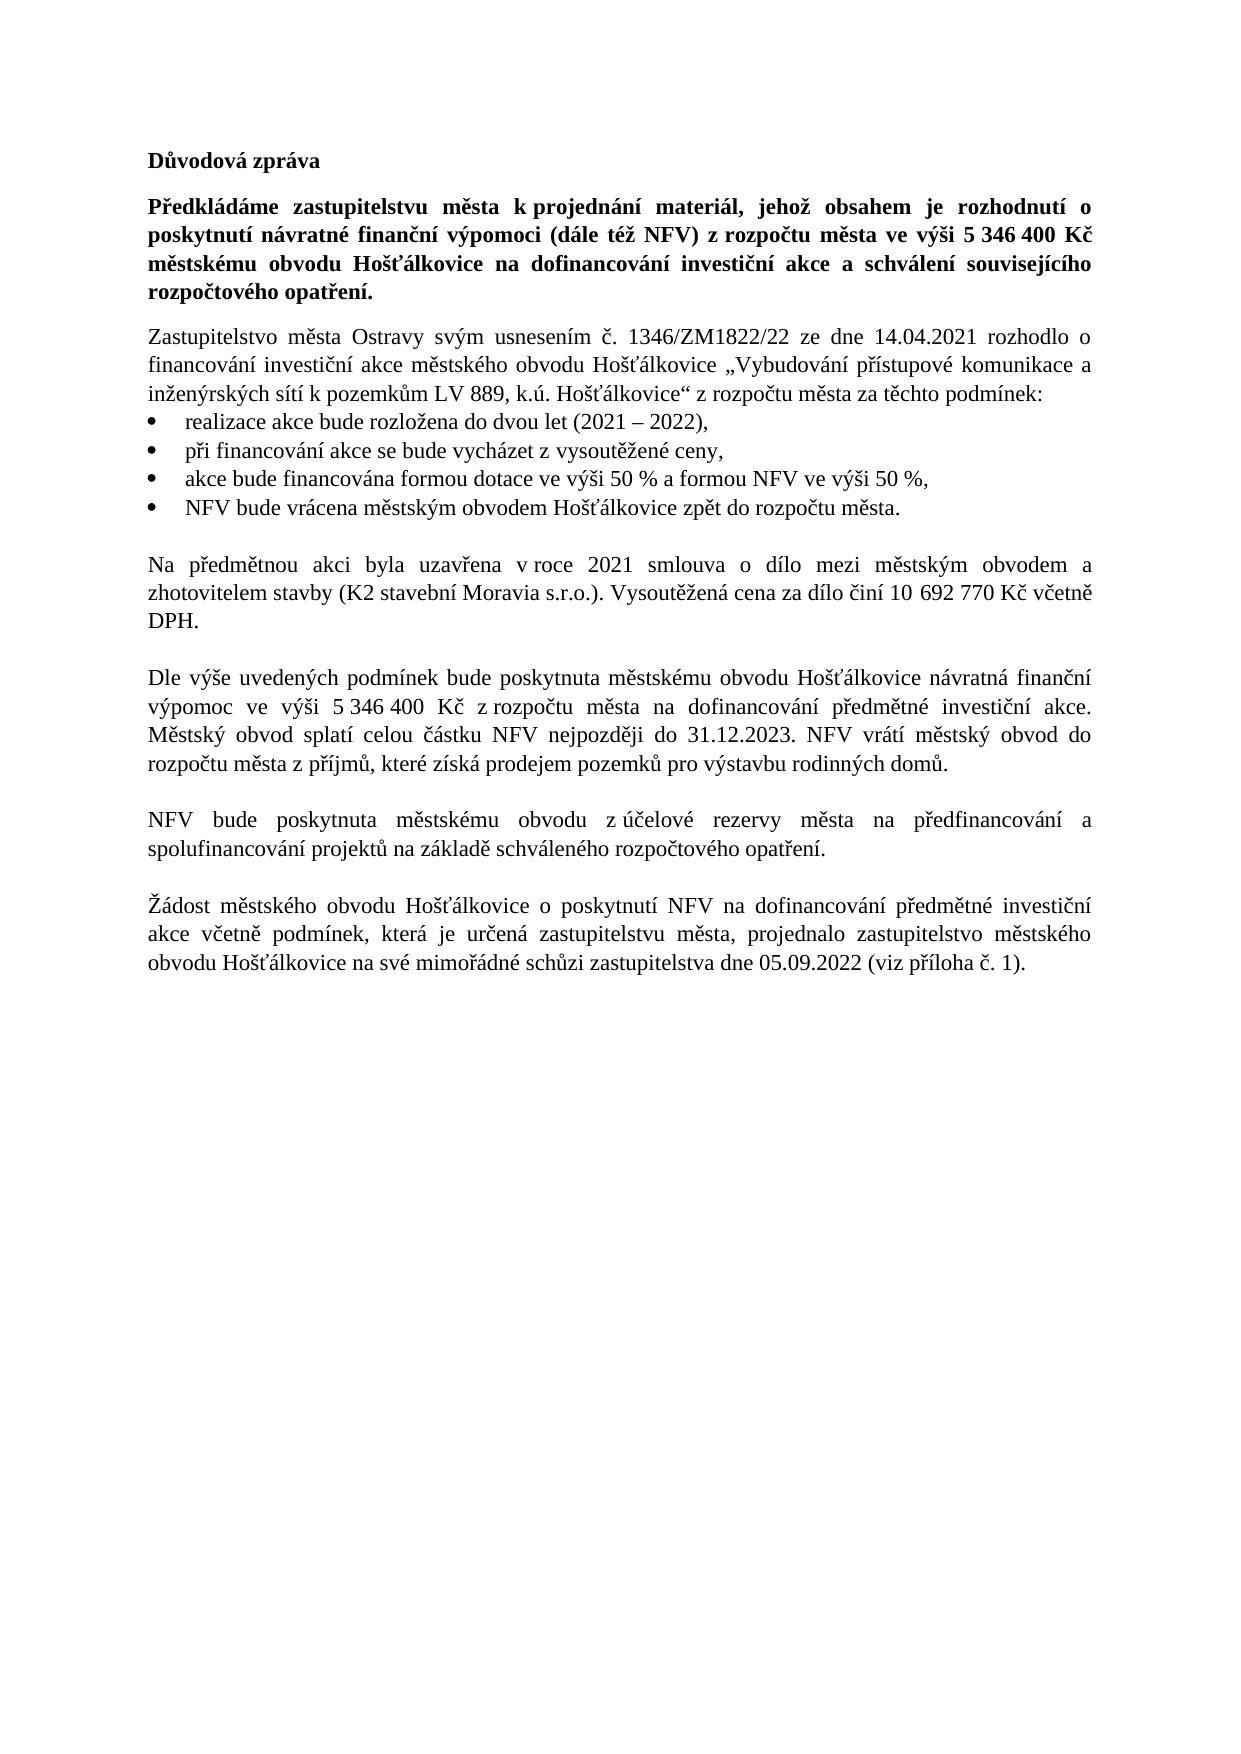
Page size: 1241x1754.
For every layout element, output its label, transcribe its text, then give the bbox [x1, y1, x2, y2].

text Důvodová zpráva [148, 148, 1093, 174]
text Na předmětnou akci byla uzavřena v roce 2021 smlouva o dílo mezi městským obvodem a zhotovitelem stavby (K2 stavební Moravia s.r.o.). Vysoutěžená cena za dílo činí 10 692 770 Kč včetně DPH. [148, 551, 1093, 634]
text NFV bude poskytnuta městskému obvodu z účelové rezervy města na předfinancování a spolufinancování projektů na základě schváleného rozpočtového opatření. [148, 807, 1093, 861]
list realizace akce bude rozložena do dvou let (2021 – 2022), [148, 408, 1093, 435]
text Zastupitelstvo města Ostravy svým usnesením č. 1346/ZM1822/22 ze dne 14.04.2021 rozhodlo o financování investiční akce městského obvodu Hošťálkovice „Vybudování přístupové komunikace a inženýrských sítí k pozemkům LV 889, k.ú. Hošťálkovice“ z rozpočtu města za těchto podmínek: [148, 323, 1093, 406]
list akce bude financována formou dotace ve výši 50 % a formou NFV ve výši 50 %, [148, 465, 1093, 492]
list při financování akce se bude vycházet z vysoutěžené ceny, [148, 437, 1093, 463]
list NFV bude vrácena městským obvodem Hošťálkovice zpět do rozpočtu města. [148, 494, 1093, 520]
text Žádost městského obvodu Hošťálkovice o poskytnutí NFV na dofinancování předmětné investiční akce včetně podmínek, která je určená zastupitelstvu města, projednalo zastupitelstvo městského obvodu Hošťálkovice na své mimořádné schůzi zastupitelstva dne 05.09.2022 (viz příloha č. 1). [148, 892, 1093, 975]
text Dle výše uvedených podmínek bude poskytnuta městskému obvodu Hošťálkovice návratná finanční výpomoc ve výši 5 346 400 Kč z rozpočtu města na dofinancování předmětné investiční akce. Městský obvod splatí celou částku NFV nejpozději do 31.12.2023. NFV vrátí městský obvod do rozpočtu města z příjmů, které získá prodejem pozemků pro výstavbu rodinných domů. [148, 664, 1093, 776]
text Předkládáme zastupitelstvu města k projednání materiál, jehož obsahem je rozhodnutí o poskytnutí návratné finanční výpomoci (dále též NFV) z rozpočtu města ve výši 5 346 400 Kč městskému obvodu Hošťálkovice na dofinancování investiční akce a schválení souvisejícího rozpočtového opatření. [148, 193, 1093, 304]
